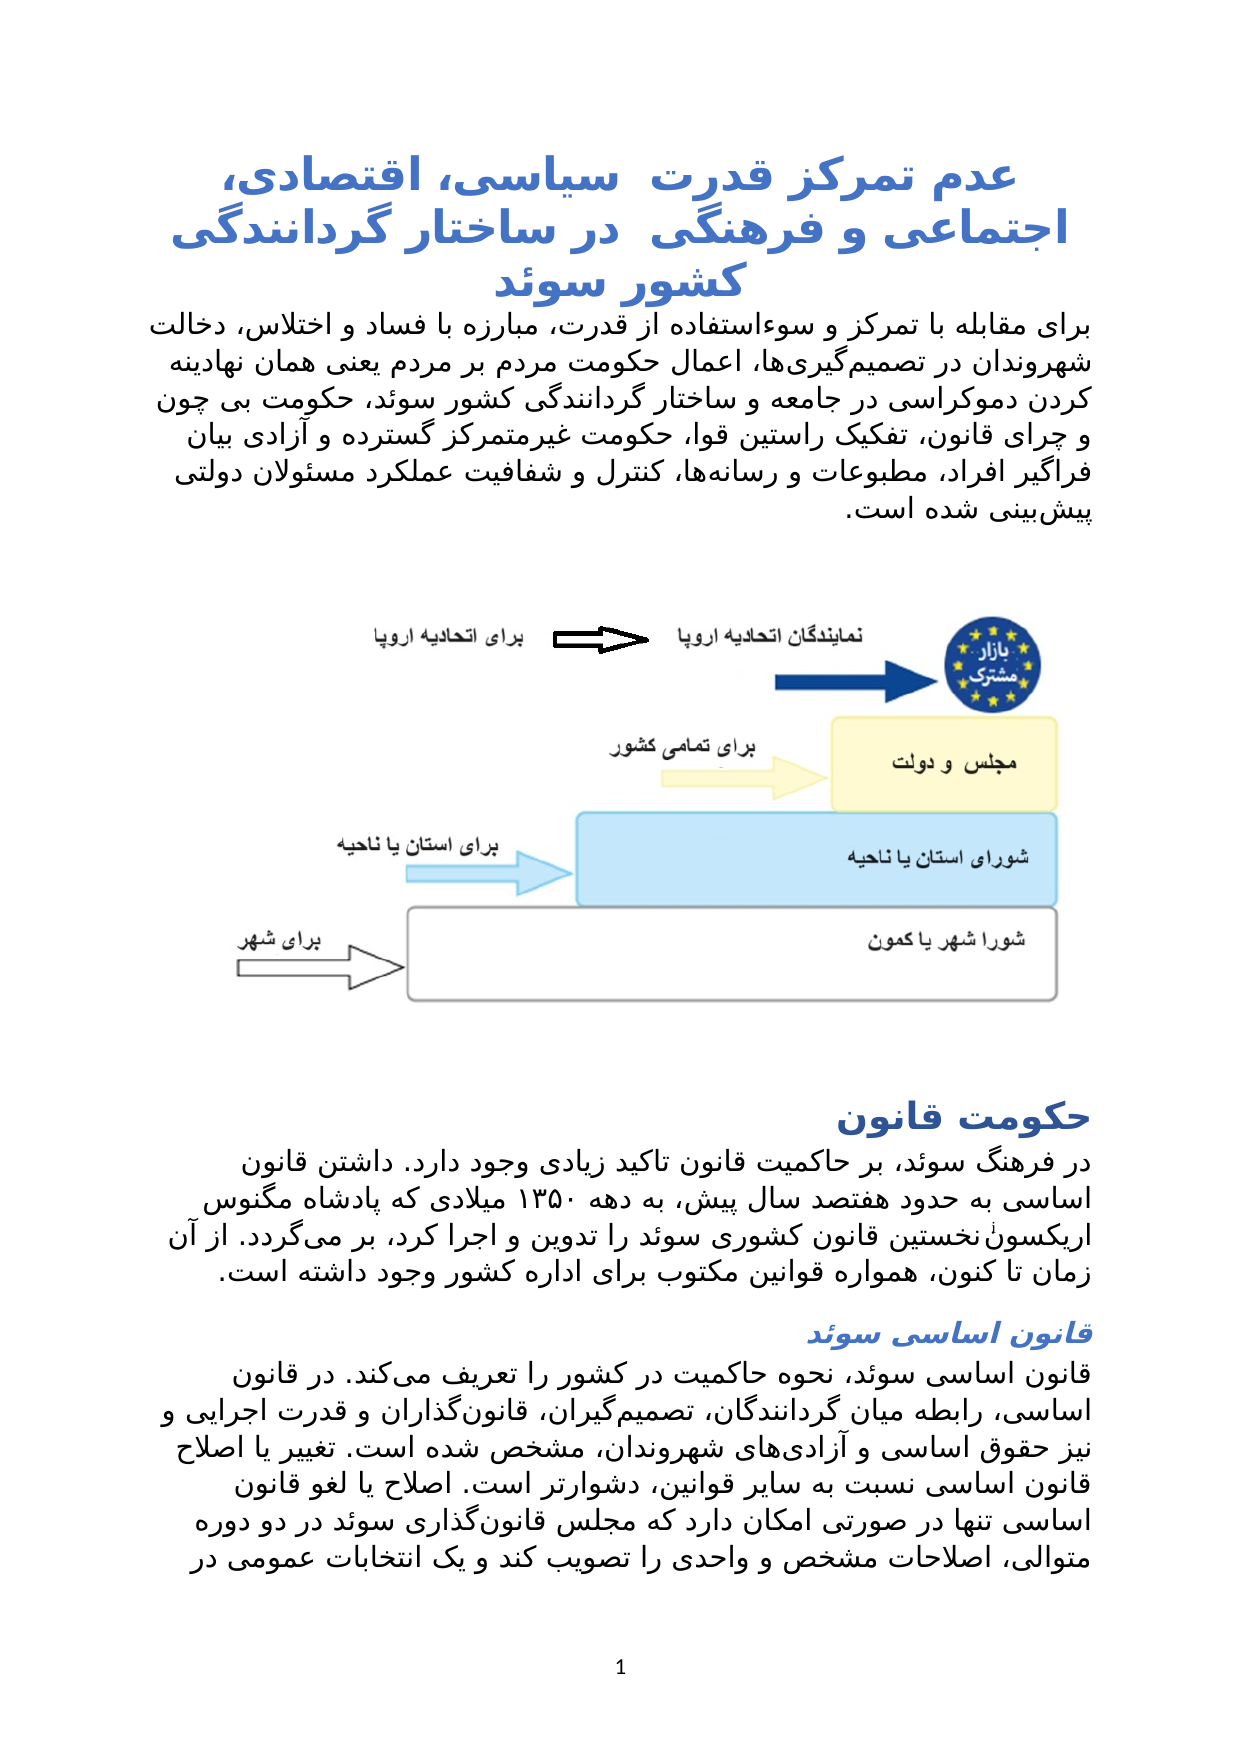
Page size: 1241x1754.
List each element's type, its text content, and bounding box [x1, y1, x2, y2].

title عدم تمرکز قدرت سیاسی، اقتصادی، اجتماعی و فرهنگی در ساختار گردانندگی کشور سوئد [148, 148, 1093, 308]
subtitle قانون اساسی سوئد [148, 1316, 1093, 1350]
subtitle حکومت قانون [148, 1094, 1093, 1138]
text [148, 1357, 1093, 1574]
text در فرهنگ سوئد، بر حاکمیت قانون تاکید زیادی وجود دارد. داشتن قانون اساسی به حدود هفتصد سال پیش، به دهه ۱۳۵۰ میلادی که پادشاه مگنوس اریکسون نخستین قانون کشوری سوئد را تدوین و اجرا کرد، بر می‌گردد. از آن زمان تا کنون، همواره قوانین مکتوب برای اداره کشور وجود داشته است. [148, 1144, 1093, 1289]
text برای مقابله با تمرکز و سوءاستفاده از قدرت، مبارزه با فساد و اختلاس، دخالت شهروندان در تصمیم‌گیری‌ها، اعمال حکومت مردم بر مردم یعنی همان نهادینه کردن دموکراسی در جامعه و ساختار گردانندگی کشور سوئد، حکومت بی چون و چرای قانون، تفکیک راستین قوا، حکومت غیرمتمرکز گسترده و آزادی بیان فراگیر افراد، مطبوعات و رسانه‌ها، کنترل و شفافیت عملکرد مسئولان دولتی پیش‌بینی شده است. [148, 308, 1093, 525]
picture [147, 544, 1093, 1043]
